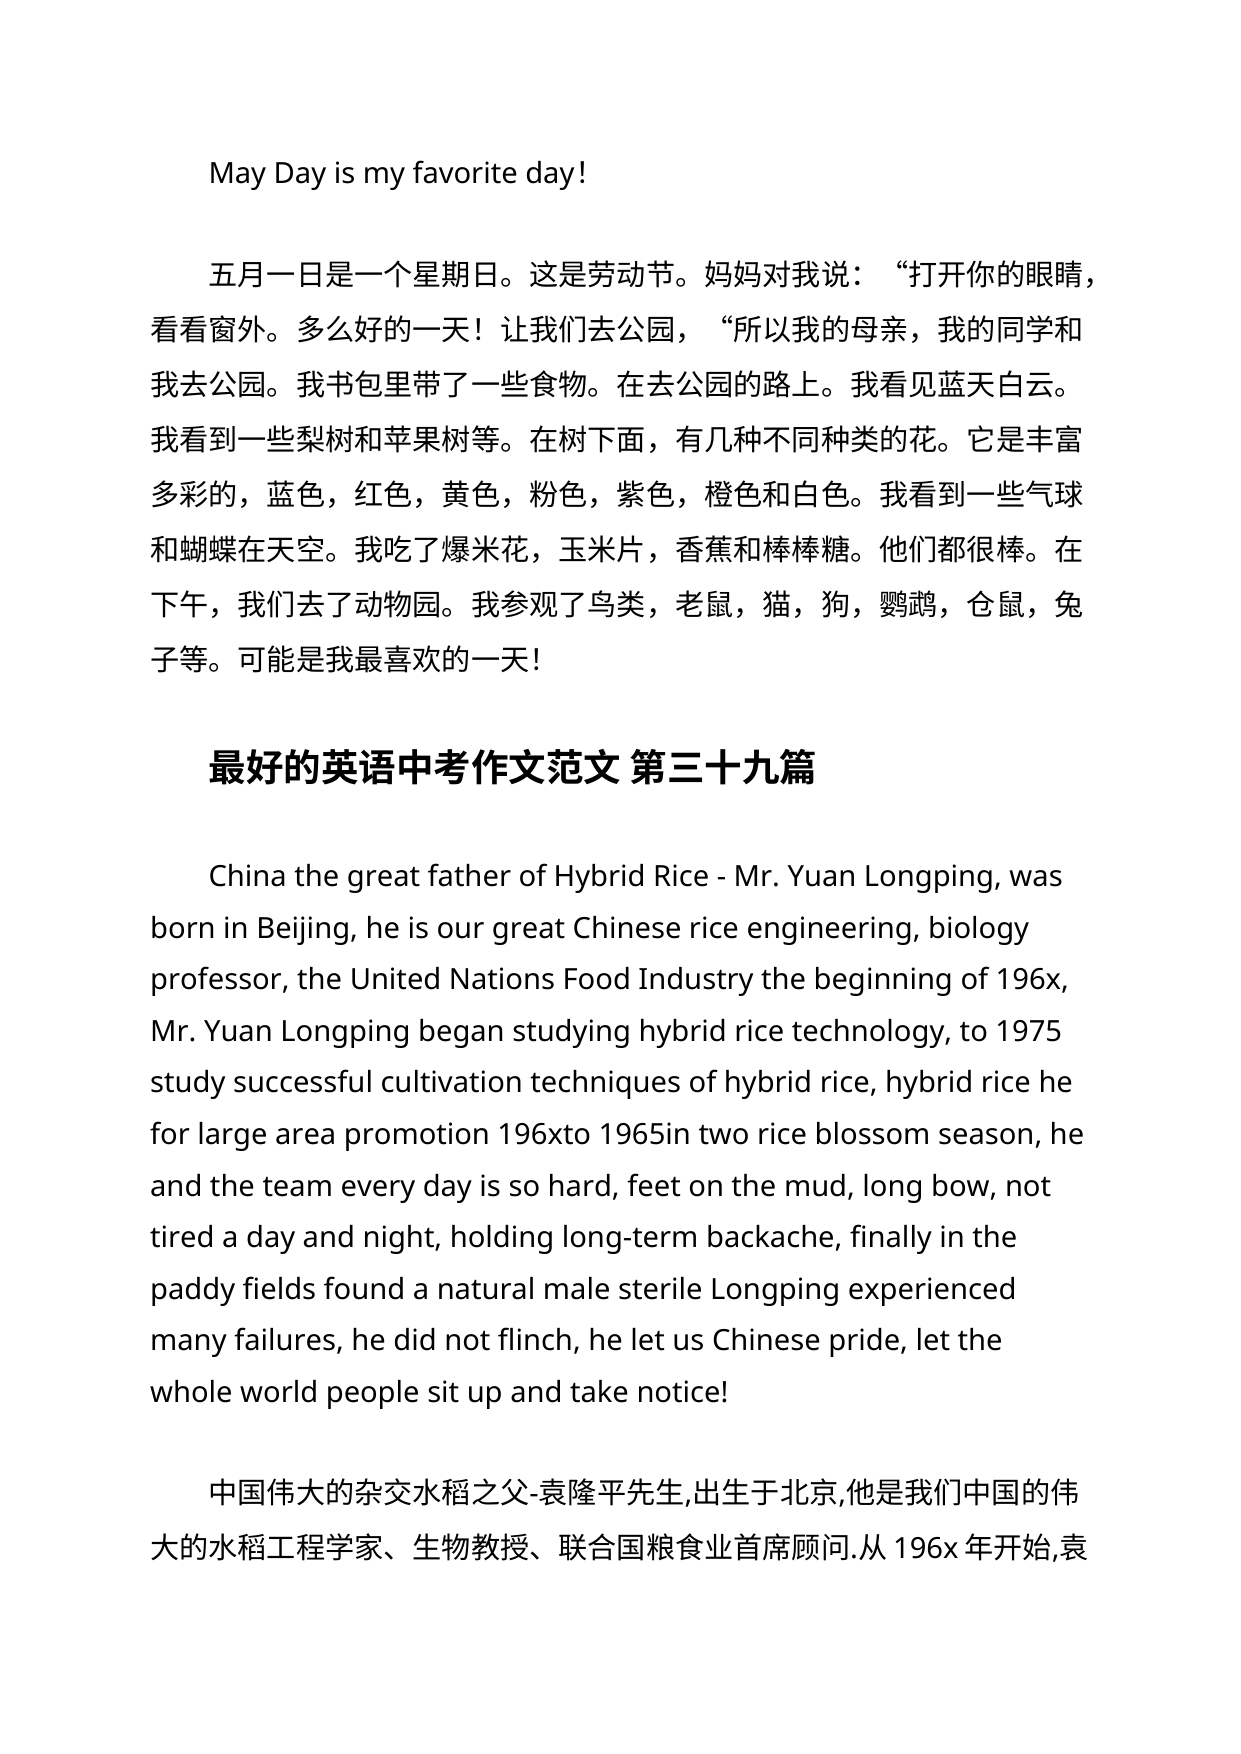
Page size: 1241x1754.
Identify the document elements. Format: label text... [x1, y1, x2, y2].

text May Day is my favorite day！ [150, 150, 1090, 192]
text 最好的英语中考作文范文 第三十九篇 [150, 738, 1090, 792]
text China the great father of Hybrid Rice - Mr. Yuan Longping, was born in Beijing, he is our great Chinese rice engineering, biology professor, the United Nations Food Industry the beginning of 196x, Mr. Yuan Longping began studying hybrid rice technology, to 1975 study successful cultivation techniques of hybrid rice, hybrid rice he for large area promotion 196xto 1965in two rice blossom season, he and the team every day is so hard, feet on the mud, long bow, not tired a day and night, holding long-term backache, finally in the paddy fields found a natural male sterile Longping experienced many failures, he did not flinch, he let us Chinese pride, let the whole world people sit up and take notice! [150, 855, 1090, 1411]
text 五月一日是一个星期日。这是劳动节。妈妈对我说：“打开你的眼睛，看看窗外。多么好的一天！让我们去公园，“所以我的母亲，我的同学和我去公园。我书包里带了一些食物。在去公园的路上。我看见蓝天白云。我看到一些梨树和苹果树等。在树下面，有几种不同种类的花。它是丰富多彩的，蓝色，红色，黄色，粉色，紫色，橙色和白色。我看到一些气球和蝴蝶在天空。我吃了爆米花，玉米片，香蕉和棒棒糖。他们都很棒。在下午，我们去了动物园。我参观了鸟类，老鼠，猫，狗，鹦鹉，仓鼠，兔子等。可能是我最喜欢的一天！ [150, 252, 1090, 678]
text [150, 1469, 1090, 1567]
